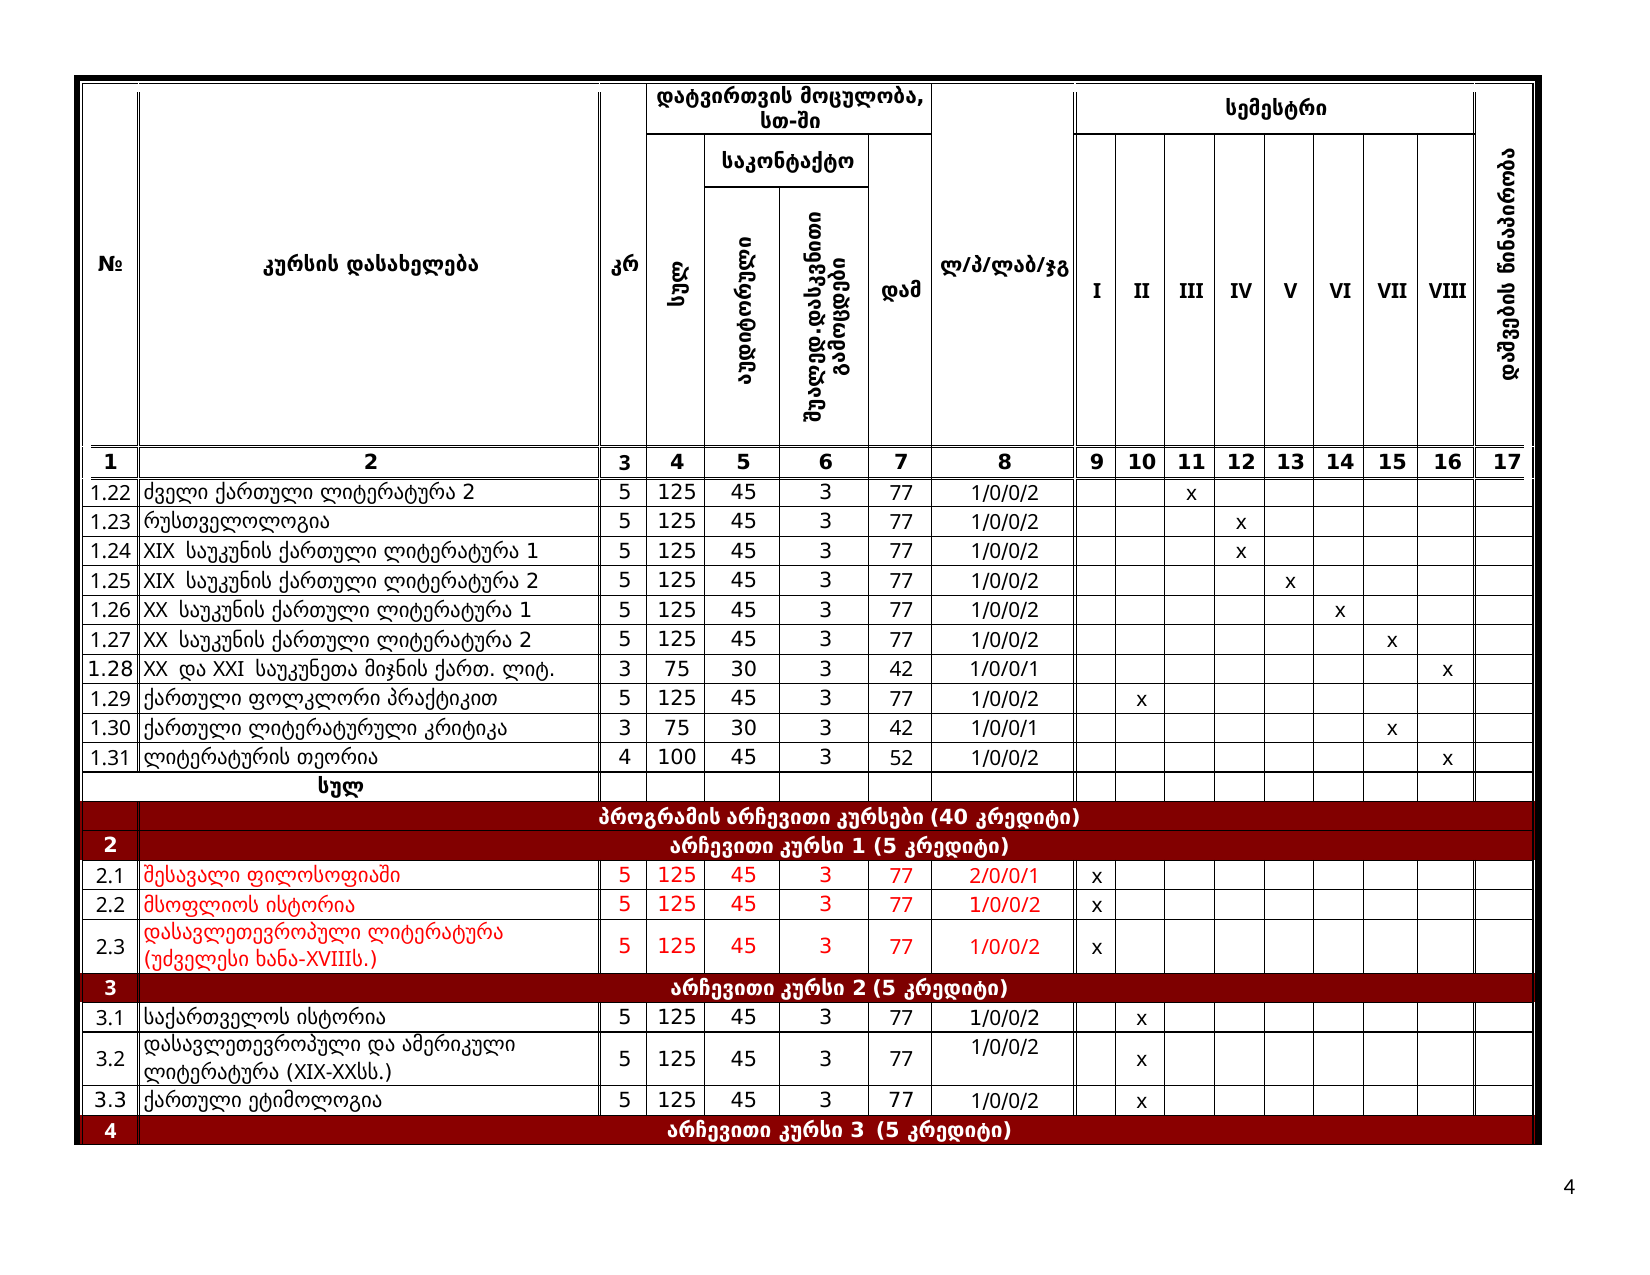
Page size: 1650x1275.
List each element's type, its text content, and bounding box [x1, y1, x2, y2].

table_cell [1476, 625, 1532, 653]
table_cell [1364, 537, 1417, 565]
table_cell 5 [601, 596, 646, 624]
table_cell 5 [601, 1003, 646, 1031]
table_cell [1165, 1033, 1214, 1085]
table_cell [1418, 625, 1473, 653]
table_cell 45 [705, 890, 779, 919]
table_cell [869, 773, 931, 801]
table_cell [705, 773, 779, 801]
table_cell [1476, 743, 1532, 771]
table_cell შუალედ.დასკვნითი გამოცდები [780, 188, 868, 445]
table_cell [1116, 566, 1164, 594]
table_cell [780, 773, 868, 801]
table_cell ძველი ქართული ლიტერატურა 2 [140, 480, 598, 506]
table_cell [1165, 655, 1214, 683]
table_cell 45 [705, 684, 779, 712]
table_cell 1.28 [83, 655, 137, 683]
table_cell XIX საუკუნის ქართული ლიტერატურა 2 [140, 566, 598, 594]
table_cell x [1265, 566, 1313, 594]
table_cell 5 [601, 890, 646, 919]
table_cell [1265, 890, 1313, 919]
table_cell 45 [705, 480, 779, 506]
table_cell II [1116, 135, 1164, 445]
table_cell 7 [869, 448, 931, 477]
table_cell [1314, 743, 1363, 771]
table_cell 4 [83, 1116, 137, 1144]
table_cell 77 [869, 1003, 931, 1031]
table_cell [1418, 684, 1473, 712]
table_cell VIII [1418, 135, 1473, 445]
table_cell [1077, 684, 1115, 712]
table_cell 3 [601, 714, 646, 742]
table_cell [1314, 773, 1363, 801]
table_cell [1314, 566, 1363, 594]
table_cell [1265, 507, 1313, 536]
table_cell x [1418, 655, 1473, 683]
table_cell [1314, 655, 1363, 683]
table_cell 1.29 [83, 684, 137, 712]
table_cell [1165, 1086, 1214, 1115]
table_cell [1165, 566, 1214, 594]
table_cell [1077, 625, 1115, 653]
table_cell ქართული ეტიმოლოგია [140, 1086, 598, 1115]
table_cell [1116, 655, 1164, 683]
table_cell [1476, 890, 1532, 919]
table_cell 3 [780, 596, 868, 624]
table_cell [1265, 743, 1313, 771]
table_cell 1/0/0/2 [932, 1033, 1073, 1085]
table_cell 8 [932, 448, 1073, 477]
table_cell [1364, 655, 1417, 683]
table_cell 3 [780, 537, 868, 565]
table_cell [1364, 1033, 1417, 1085]
table_cell [1215, 1003, 1264, 1031]
table_cell 1.25 [83, 566, 137, 594]
table_cell საკონტაქტო [705, 135, 868, 186]
table_cell [601, 773, 646, 801]
table_header კურსის დასახელება [139, 84, 599, 445]
table_cell [1364, 743, 1417, 771]
table_cell 30 [705, 655, 779, 683]
table_cell [1077, 743, 1115, 771]
table_cell 77 [869, 566, 931, 594]
table_cell 4 [647, 448, 704, 477]
table_cell [1116, 861, 1164, 889]
table_cell [1116, 714, 1164, 742]
table_cell შესავალი ფილოსოფიაში [140, 861, 598, 889]
table_cell III [1165, 135, 1214, 445]
table_header დაშვების წინაპირობა [1474, 84, 1532, 445]
table_cell [1418, 566, 1473, 594]
table_cell სულ [647, 135, 704, 445]
table_cell 45 [705, 1086, 779, 1115]
table_cell [1314, 684, 1363, 712]
table_cell [1364, 480, 1417, 506]
table_cell [1476, 507, 1532, 536]
table_cell [1077, 655, 1115, 683]
table_cell [1265, 920, 1313, 972]
table_cell 45 [705, 743, 779, 771]
table_cell 45 [705, 625, 779, 653]
table_cell [1165, 743, 1214, 771]
table_cell 77 [869, 480, 931, 506]
table_cell [1418, 920, 1473, 972]
table_cell 125 [647, 1003, 704, 1031]
table_cell პროგრამის არჩევითი კურსები (40 კრედიტი) [140, 802, 1532, 830]
table_cell [1476, 920, 1532, 972]
table_cell VII [1364, 135, 1417, 445]
table_cell [1116, 920, 1164, 972]
table_cell [1215, 714, 1264, 742]
table_cell [1314, 625, 1363, 653]
table_cell [1314, 1033, 1363, 1085]
table_cell 3 [780, 714, 868, 742]
table_cell 75 [647, 714, 704, 742]
table_cell დასავლეთევროპული და ამერიკული ლიტერატურა (XIX-XXსს.) [140, 1033, 598, 1085]
table_cell 1.24 [83, 537, 137, 565]
table_header სემესტრი [1075, 84, 1474, 133]
table_cell 77 [869, 1033, 931, 1085]
table_cell [1215, 625, 1264, 653]
table_cell 45 [705, 537, 779, 565]
table_cell [1265, 684, 1313, 712]
table_cell 12 [1215, 448, 1264, 477]
table_cell [1314, 507, 1363, 536]
table_cell [1314, 714, 1363, 742]
table_cell 45 [705, 507, 779, 536]
table_cell [1314, 537, 1363, 565]
table_header № [80, 81, 139, 445]
table_cell 3 [780, 1003, 868, 1031]
table_cell [1165, 684, 1214, 712]
table_cell [1116, 537, 1164, 565]
table_cell 45 [705, 566, 779, 594]
table_cell [1077, 596, 1115, 624]
table_cell 3 [601, 655, 646, 683]
table_cell [1215, 890, 1264, 919]
table_cell [1165, 507, 1214, 536]
table_cell [1165, 890, 1214, 919]
table_cell [1418, 890, 1473, 919]
table_cell 1/0/0/2 [932, 890, 1073, 919]
table_cell x [1077, 861, 1115, 889]
table_cell V [1265, 135, 1313, 445]
table_cell 3 [780, 743, 868, 771]
table_cell 2/0/0/1 [932, 861, 1073, 889]
table_cell 5 [601, 1086, 646, 1115]
table_cell [1418, 596, 1473, 624]
table_cell [1476, 714, 1532, 742]
table_cell [1165, 537, 1214, 565]
table_cell x [1077, 920, 1115, 972]
table_cell 3 [780, 655, 868, 683]
table_cell [1165, 714, 1214, 742]
table_cell 125 [647, 920, 704, 972]
table_cell x [1215, 507, 1264, 536]
table_cell x [1165, 480, 1214, 506]
table_cell 3 [780, 861, 868, 889]
table_cell [1418, 773, 1473, 801]
table_cell [1215, 1086, 1264, 1115]
table_cell [1265, 1086, 1313, 1115]
table_cell [1476, 1033, 1532, 1085]
table_cell 13 [1265, 448, 1313, 477]
table_cell 3 [780, 625, 868, 653]
table_cell [1215, 684, 1264, 712]
table_cell [1314, 890, 1363, 919]
table_cell IV [1215, 135, 1264, 445]
table_cell 77 [869, 890, 931, 919]
table_cell [647, 773, 704, 801]
table_cell [1476, 477, 1533, 506]
table_cell [1077, 507, 1115, 536]
table_cell 125 [647, 861, 704, 889]
table_cell [1165, 1003, 1214, 1031]
table_cell [1418, 1086, 1473, 1115]
table_cell [1364, 773, 1417, 801]
table_cell [1364, 861, 1417, 889]
table_cell 100 [647, 743, 704, 771]
table_cell [1418, 507, 1473, 536]
table_cell [1265, 773, 1313, 801]
table_cell 5 [601, 861, 646, 889]
table_cell არჩევითი კურსი 3 (5 კრედიტი) [140, 1116, 1532, 1144]
table_cell 77 [869, 625, 931, 653]
table_cell [1077, 537, 1115, 565]
table_cell [1418, 1003, 1473, 1031]
table_cell x [1116, 1086, 1164, 1115]
table_cell [1418, 714, 1473, 742]
table_cell x [1116, 1033, 1164, 1085]
table_cell x [1314, 596, 1363, 624]
table_cell 5 [601, 566, 646, 594]
table_cell 3 [780, 566, 868, 594]
table_cell [1116, 596, 1164, 624]
table_cell [1418, 537, 1473, 565]
table_cell 2.2 [83, 890, 137, 919]
table_cell x [1364, 625, 1417, 653]
table_cell [1215, 655, 1264, 683]
table_cell 3 [780, 1086, 868, 1115]
table_cell x [1077, 890, 1115, 919]
table_header ლ/პ/ლაბ/ჯგ [931, 81, 1075, 445]
table_cell 42 [869, 655, 931, 683]
table_cell [1077, 1003, 1115, 1031]
table_cell [83, 802, 137, 830]
table_cell არჩევითი კურსი 1 (5 კრედიტი) [140, 831, 1532, 860]
table_cell XX საუკუნის ქართული ლიტერატურა 1 [140, 596, 598, 624]
table_cell [1116, 890, 1164, 919]
table_cell [1077, 714, 1115, 742]
table_cell [1077, 773, 1115, 801]
table_cell [1116, 743, 1164, 771]
table_cell 5 [601, 920, 646, 972]
table_cell [932, 773, 1073, 801]
table_cell რუსთველოლოგია [140, 507, 598, 536]
table_cell 77 [869, 920, 931, 972]
table_cell [1418, 861, 1473, 889]
table_cell 2 [83, 831, 137, 860]
table_cell 10 [1116, 448, 1164, 477]
table_cell [1165, 861, 1214, 889]
table_cell I [1077, 135, 1115, 445]
table_cell 125 [647, 1033, 704, 1085]
table_cell 77 [869, 684, 931, 712]
table_cell [1476, 861, 1532, 889]
table_cell 77 [869, 1086, 931, 1115]
table_cell 125 [647, 507, 704, 536]
table_cell დასავლეთევროპული ლიტერატურა (უძველესი ხანა-XVIIIს.) [140, 920, 598, 972]
table_cell x [1364, 714, 1417, 742]
table_cell x [1418, 743, 1473, 771]
table_cell [1265, 1033, 1313, 1085]
table_cell [1265, 655, 1313, 683]
table_cell [1116, 625, 1164, 653]
table_cell 5 [601, 537, 646, 565]
table_cell 5 [601, 480, 646, 506]
table_cell [1077, 1086, 1115, 1115]
table_cell [1215, 1033, 1264, 1085]
table_cell 3 [780, 480, 868, 506]
table_cell [1116, 480, 1164, 506]
table_cell [1476, 566, 1532, 594]
table_cell 3 [780, 920, 868, 972]
table_cell 77 [869, 596, 931, 624]
table_cell 3 [601, 448, 646, 477]
table_cell 4 [601, 743, 646, 771]
table_cell 14 [1314, 448, 1363, 477]
table_cell [1165, 773, 1214, 801]
table_cell 3 [83, 974, 137, 1002]
table_cell XX საუკუნის ქართული ლიტერატურა 2 [140, 625, 598, 653]
table_cell [1314, 861, 1363, 889]
table_cell 1/0/0/2 [932, 684, 1073, 712]
table_cell 45 [705, 1033, 779, 1085]
table_cell 11 [1165, 448, 1214, 477]
table_cell [1364, 1003, 1417, 1031]
table_cell 1.23 [83, 507, 137, 536]
table_cell [1165, 920, 1214, 972]
table_cell [1116, 507, 1164, 536]
table_cell [1314, 1086, 1363, 1115]
table_cell 1/0/0/2 [932, 625, 1073, 653]
table_cell [1476, 655, 1532, 683]
table_cell [1364, 507, 1417, 536]
table_cell სულ [83, 773, 598, 801]
table_cell [1314, 480, 1363, 506]
table_cell 1/0/0/2 [932, 507, 1073, 536]
table_cell 15 [1364, 448, 1417, 477]
table_cell [1215, 596, 1264, 624]
table_cell 125 [647, 1086, 704, 1115]
table_cell 1/0/0/2 [932, 1086, 1073, 1115]
table_cell [1314, 920, 1363, 972]
table_cell 30 [705, 714, 779, 742]
table_cell [1077, 1033, 1115, 1085]
table_cell 5 [601, 507, 646, 536]
table_cell [1165, 625, 1214, 653]
table_cell [1476, 537, 1532, 565]
table_cell [1364, 890, 1417, 919]
table_cell 3.1 [83, 1003, 137, 1031]
table_cell VI [1314, 135, 1363, 445]
table_cell 1.30 [83, 714, 137, 742]
table_cell 3 [780, 684, 868, 712]
table_cell [1116, 773, 1164, 801]
table_cell 1/0/0/2 [932, 537, 1073, 565]
table_cell 2 [140, 448, 598, 477]
table_cell 3.2 [83, 1033, 137, 1085]
table_cell 1.31 [83, 743, 137, 771]
table_cell [1077, 480, 1115, 506]
table_cell [1364, 596, 1417, 624]
table_cell 1/0/0/2 [932, 480, 1073, 506]
table_cell [1265, 861, 1313, 889]
table_cell [1364, 1086, 1417, 1115]
table_cell [1364, 566, 1417, 594]
table_cell 52 [869, 743, 931, 771]
table_cell 42 [869, 714, 931, 742]
table_cell 5 [601, 1033, 646, 1085]
table_cell 1.27 [83, 625, 137, 653]
table_cell 1/0/0/1 [932, 655, 1073, 683]
table_cell 45 [705, 596, 779, 624]
table_cell [1265, 1003, 1313, 1031]
table_cell [1265, 714, 1313, 742]
table_cell x [1215, 537, 1264, 565]
table_cell 9 [1077, 448, 1115, 477]
table_cell საქართველოს ისტორია [140, 1003, 598, 1031]
table_cell [1418, 480, 1473, 506]
table_cell [1265, 625, 1313, 653]
table_cell [1265, 596, 1313, 624]
table_cell 3 [780, 1033, 868, 1085]
table_cell 77 [869, 537, 931, 565]
table_cell 45 [705, 1003, 779, 1031]
table_cell [1364, 684, 1417, 712]
table_cell [1215, 743, 1264, 771]
table_cell [1476, 773, 1532, 801]
table_header კრ [600, 84, 646, 445]
table_cell 1/0/0/2 [932, 1003, 1073, 1031]
table_cell 5 [601, 684, 646, 712]
table_cell [1476, 1086, 1532, 1115]
table_cell [1215, 566, 1264, 594]
table_cell [1215, 920, 1264, 972]
table_cell 3 [780, 507, 868, 536]
table_cell [1215, 480, 1264, 506]
table_cell 17 [1474, 445, 1535, 477]
table_cell 1.26 [83, 596, 137, 624]
table_cell 1.22 [83, 477, 137, 506]
table_cell [1476, 1003, 1532, 1031]
table_cell 125 [647, 480, 704, 506]
table_cell 125 [647, 684, 704, 712]
table_cell 6 [780, 448, 868, 477]
table_cell 125 [647, 566, 704, 594]
table_cell 2.1 [83, 861, 137, 889]
table_cell [1314, 1003, 1363, 1031]
table_cell 77 [869, 861, 931, 889]
table_cell 5 [601, 625, 646, 653]
table_cell 5 [705, 448, 779, 477]
table_cell [1215, 773, 1264, 801]
table_cell [1364, 920, 1417, 972]
table_cell 2.3 [83, 920, 137, 972]
table_cell x [1116, 1003, 1164, 1031]
table_cell XIX საუკუნის ქართული ლიტერატურა 1 [140, 537, 598, 565]
table_cell 1/0/0/2 [932, 743, 1073, 771]
table_cell [1265, 537, 1313, 565]
table_cell [1265, 480, 1313, 506]
table_cell [1077, 566, 1115, 594]
table_cell 1/0/0/2 [932, 596, 1073, 624]
table_cell [1215, 861, 1264, 889]
table_cell ქართული ფოლკლორი პრაქტიკით [140, 684, 598, 712]
table_cell 16 [1418, 448, 1473, 477]
table_cell [1418, 1033, 1473, 1085]
table_cell 1/0/0/1 [932, 714, 1073, 742]
table_cell 3.3 [83, 1086, 137, 1115]
table_cell XX და XXI საუკუნეთა მიჯნის ქართ. ლიტ. [140, 655, 598, 683]
table_cell 1/0/0/2 [932, 566, 1073, 594]
table_cell 1 [80, 445, 139, 477]
table_cell 125 [647, 625, 704, 653]
table_cell აუდიტორული [705, 188, 779, 445]
table_cell 3 [780, 890, 868, 919]
table_cell 1/0/0/2 [932, 920, 1073, 972]
table_cell [1165, 596, 1214, 624]
table_cell 45 [705, 920, 779, 972]
table_cell არჩევითი კურსი 2 (5 კრედიტი) [140, 974, 1532, 1002]
table_cell ქართული ლიტერატურული კრიტიკა [140, 714, 598, 742]
table_cell დამ [869, 135, 931, 445]
table_cell [1476, 596, 1532, 624]
table_cell მსოფლიოს ისტორია [140, 890, 598, 919]
table_cell 125 [647, 596, 704, 624]
table_cell ლიტერატურის თეორია [140, 743, 598, 771]
table_cell 45 [705, 861, 779, 889]
table_cell 125 [647, 537, 704, 565]
table_cell x [1116, 684, 1164, 712]
table_header დატვირთვის მოცულობა, სთ-ში [647, 84, 931, 133]
table_cell 77 [869, 507, 931, 536]
table_cell [1476, 684, 1532, 712]
table_cell 75 [647, 655, 704, 683]
table_cell 125 [647, 890, 704, 919]
